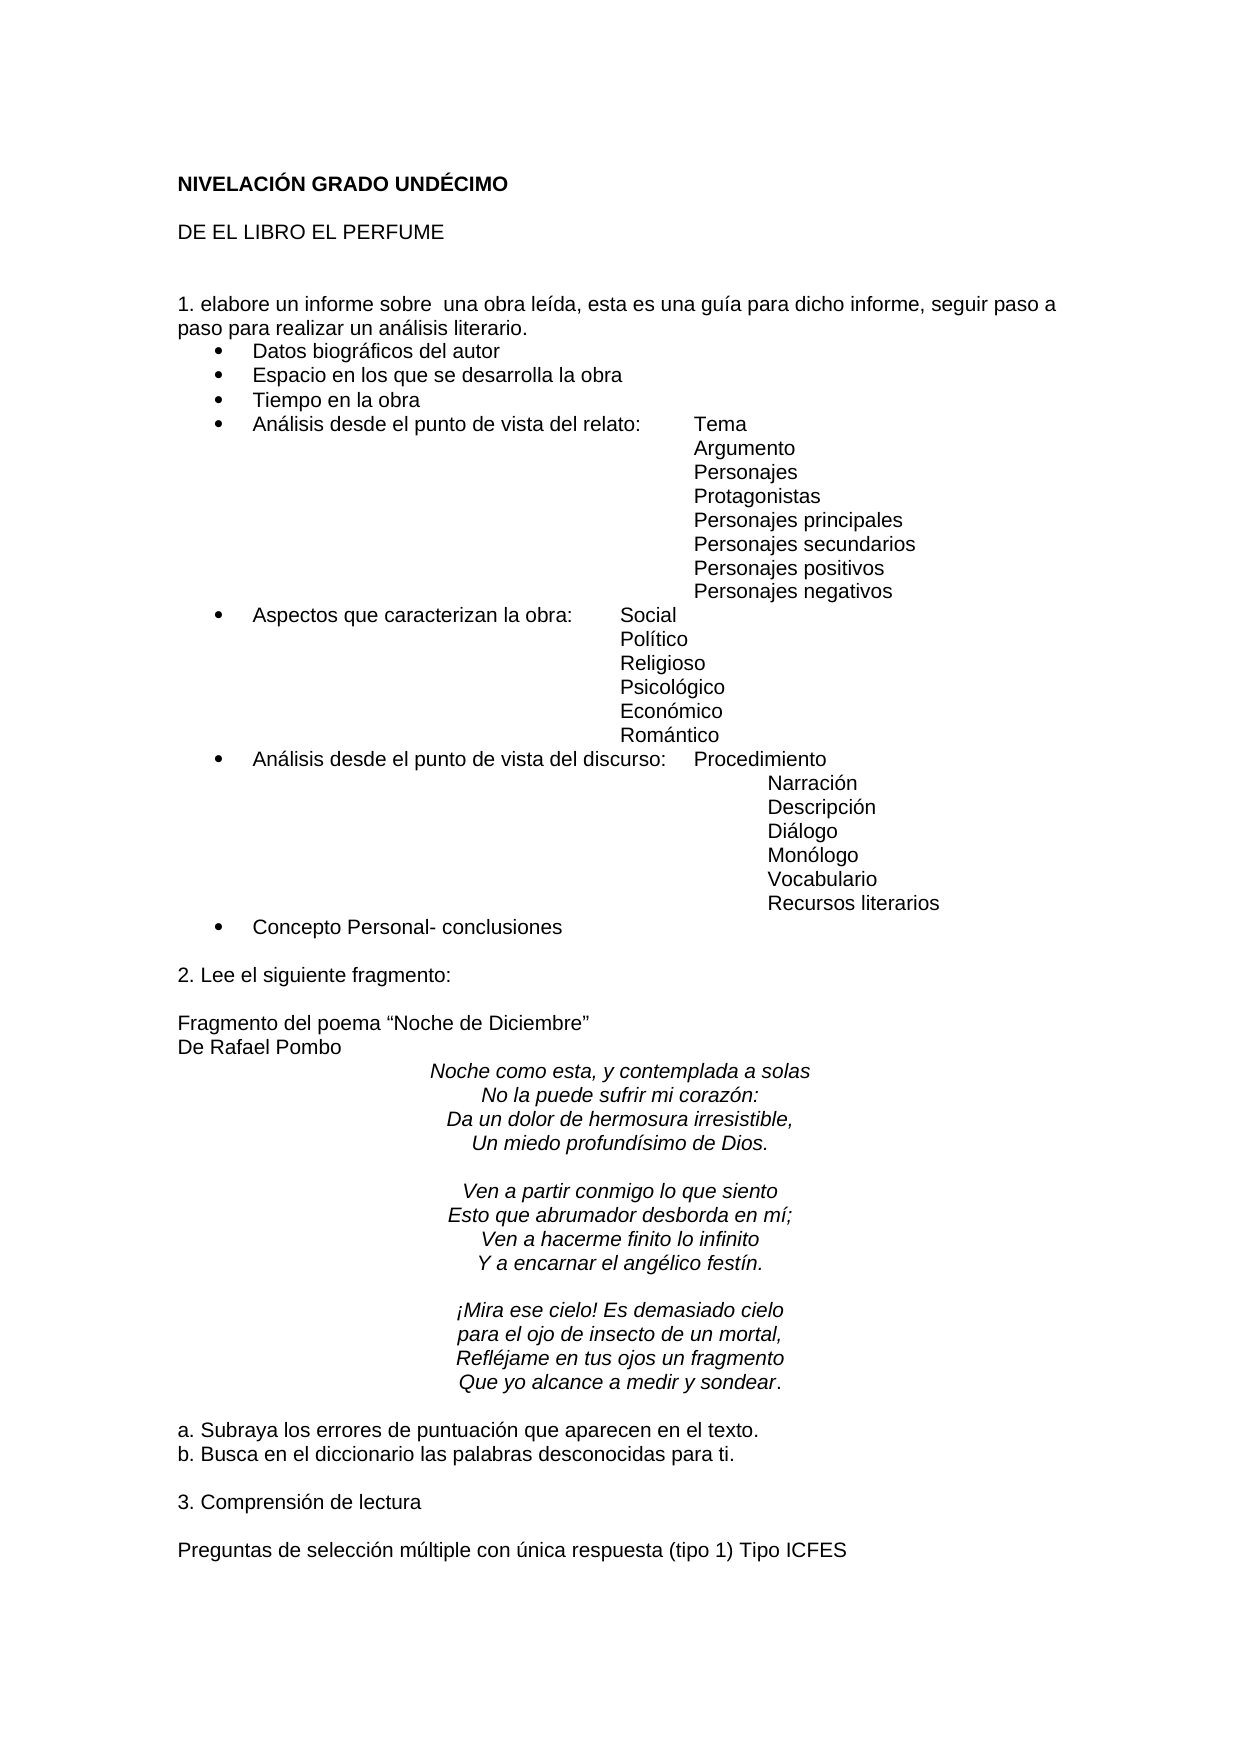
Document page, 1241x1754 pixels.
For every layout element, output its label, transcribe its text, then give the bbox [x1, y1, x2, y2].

text Ven a hacerme finito lo infinito [177, 1226, 1063, 1250]
text Fragmento del poema “Noche de Diciembre” [177, 1011, 1063, 1035]
text Religioso [620, 651, 1063, 675]
text Monólogo [767, 843, 1063, 867]
text Personajes [693, 459, 1063, 483]
text Esto que abrumador desborda en mí; [177, 1202, 1063, 1226]
text Romántico [620, 723, 1063, 747]
text Personajes negativos [693, 579, 1063, 603]
text 1. elabore un informe sobre una obra leída, esta es una guía para dicho informe, seguir paso a paso para realizar un análisis literario. [177, 291, 1063, 339]
text 2. Lee el siguiente fragmento: [177, 963, 1063, 987]
list Espacio en los que se desarrolla la obra [215, 363, 1063, 387]
text DE EL LIBRO EL PERFUME [177, 219, 1063, 243]
text Noche como esta, y contemplada a solas [177, 1059, 1063, 1083]
text Recursos literarios [767, 891, 1063, 915]
text para el ojo de insecto de un mortal, [177, 1322, 1063, 1346]
text Político [620, 627, 1063, 651]
text Psicológico [620, 675, 1063, 699]
text NIVELACIÓN GRADO UNDÉCIMO [177, 172, 1063, 196]
text Diálogo [767, 819, 1063, 843]
text Ven a partir conmigo lo que siento [177, 1178, 1063, 1202]
list Concepto Personal- conclusiones [215, 915, 1063, 939]
text Argumento [693, 436, 1063, 459]
list Datos biográficos del autor [215, 339, 1063, 363]
list Tiempo en la obra [215, 387, 1063, 411]
list Aspectos que caracterizan la obra: Social [215, 603, 1063, 627]
text Personajes secundarios [693, 531, 1063, 555]
text a. Subraya los errores de puntuación que aparecen en el texto. [177, 1418, 1063, 1442]
text Vocabulario [767, 867, 1063, 891]
text Un miedo profundísimo de Dios. [177, 1131, 1063, 1154]
text Da un dolor de hermosura irresistible, [177, 1107, 1063, 1131]
text Descripción [767, 795, 1063, 819]
text Narración [767, 771, 1063, 795]
text 3. Comprensión de lectura [177, 1490, 1063, 1514]
text b. Busca en el diccionario las palabras desconocidas para ti. [177, 1442, 1063, 1466]
text Y a encarnar el angélico festín. [177, 1250, 1063, 1274]
text Personajes positivos [693, 555, 1063, 579]
text Económico [620, 699, 1063, 723]
text Protagonistas [693, 483, 1063, 507]
text Refléjame en tus ojos un fragmento [177, 1346, 1063, 1370]
list Análisis desde el punto de vista del relato: Tema [215, 411, 1063, 436]
list Análisis desde el punto de vista del discurso: Procedimiento [215, 747, 1063, 771]
text De Rafael Pombo [177, 1035, 1063, 1059]
text Personajes principales [693, 507, 1063, 531]
text Que yo alcance a medir y sondear. [177, 1370, 1063, 1394]
text ¡Mira ese cielo! Es demasiado cielo [177, 1298, 1063, 1322]
text No la puede sufrir mi corazón: [177, 1083, 1063, 1107]
text Preguntas de selección múltiple con única respuesta (tipo 1) Tipo ICFES [177, 1538, 1063, 1562]
